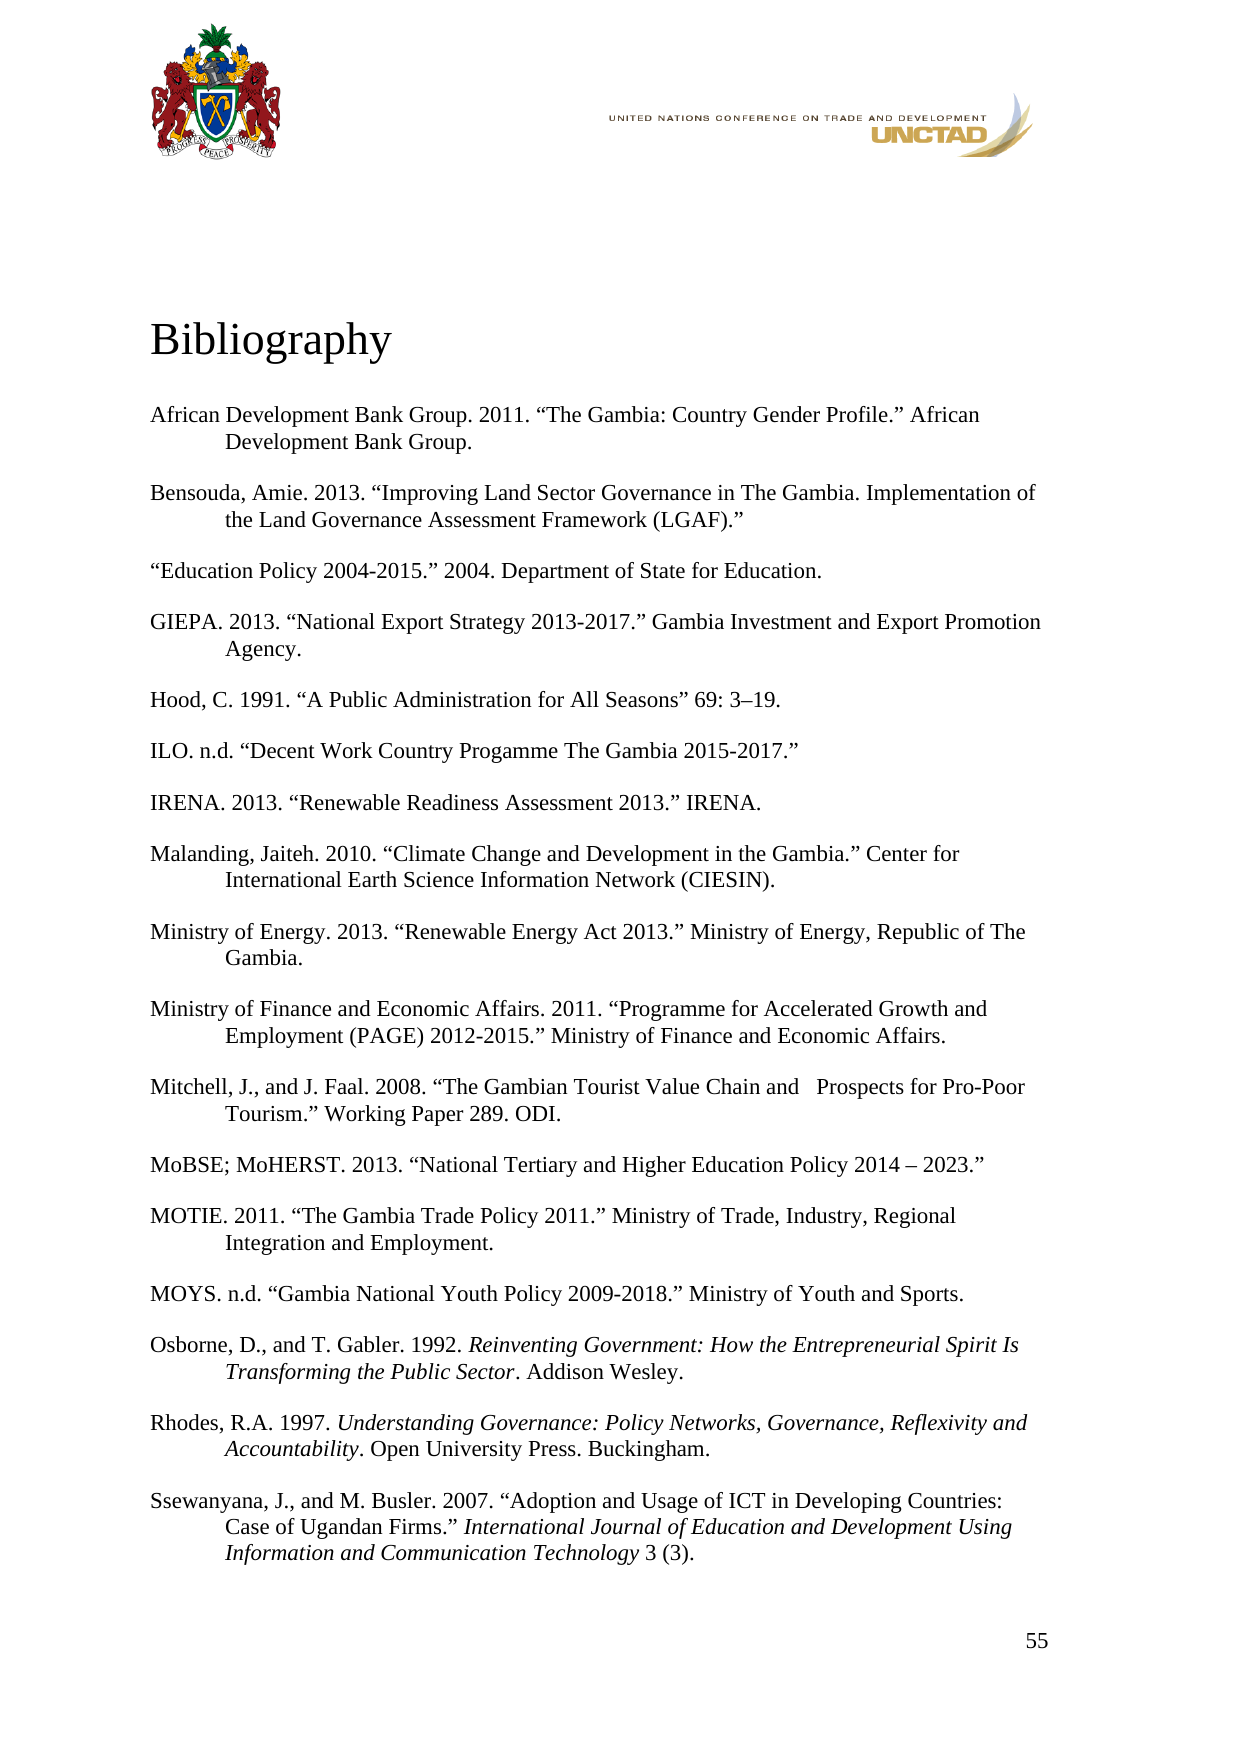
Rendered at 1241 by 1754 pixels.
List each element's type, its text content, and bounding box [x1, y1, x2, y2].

text Ministry of Finance and Economic Affairs. 2011. “Programme for Accelerated Growth and Employment (PAGE) 2012-2015.” Ministry of Finance and Economic Affairs. [150, 996, 1048, 1048]
picture [150, 23, 281, 161]
text “Education Policy 2004-2015.” 2004. Department of State for Education. [150, 557, 1048, 583]
text African Development Bank Group. 2011. “The Gambia: Country Gender Profile.” African Development Bank Group. [150, 402, 1048, 454]
text Ministry of Energy. 2013. “Renewable Energy Act 2013.” Ministry of Energy, Republic of The Gambia. [150, 918, 1048, 971]
text Malanding, Jaiteh. 2010. “Climate Change and Development in the Gambia.” Center for International Earth Science Information Network (CIESIN). [150, 840, 1048, 893]
text Bensouda, Amie. 2013. “Improving Land Sector Governance in The Gambia. Implementation of the Land Governance Assessment Framework (LGAF).” [150, 479, 1048, 532]
text MOYS. n.d. “Gambia National Youth Policy 2009-2018.” Ministry of Youth and Sports. [150, 1280, 1048, 1306]
text Osborne, D., and T. Gabler. 1992. Reinventing Government: How the Entrepreneurial Spirit Is Transforming the Public Sector. Addison Wesley. [150, 1331, 1048, 1384]
text IRENA. 2013. “Renewable Readiness Assessment 2013.” IRENA. [150, 789, 1048, 815]
text Ssewanyana, J., and M. Busler. 2007. “Adoption and Usage of ICT in Developing Countries: Case of Ugandan Firms.” International Journal of Education and Development Using Information and Communication Technology 3 (3). [150, 1487, 1048, 1566]
text MoBSE; MoHERST. 2013. “National Tertiary and Higher Education Policy 2014 – 2023.” [150, 1151, 1048, 1177]
subtitle Bibliography [150, 311, 1048, 364]
text Rhodes, R.A. 1997. Understanding Governance: Policy Networks, Governance, Reflexivity and Accountability. Open University Press. Buckingham. [150, 1409, 1048, 1462]
text Mitchell, J., and J. Faal. 2008. “The Gambian Tourist Value Chain and Prospects for Pro-Poor Tourism.” Working Paper 289. ODI. [150, 1073, 1048, 1126]
text Hood, C. 1991. “A Public Administration for All Seasons” 69: 3–19. [150, 686, 1048, 712]
text ILO. n.d. “Decent Work Country Progamme The Gambia 2015-2017.” [150, 737, 1048, 764]
text GIEPA. 2013. “National Export Strategy 2013-2017.” Gambia Investment and Export Promotion Agency. [150, 608, 1048, 661]
text MOTIE. 2011. “The Gambia Trade Policy 2011.” Ministry of Trade, Industry, Regional Integration and Employment. [150, 1202, 1048, 1255]
picture [605, 90, 1036, 161]
